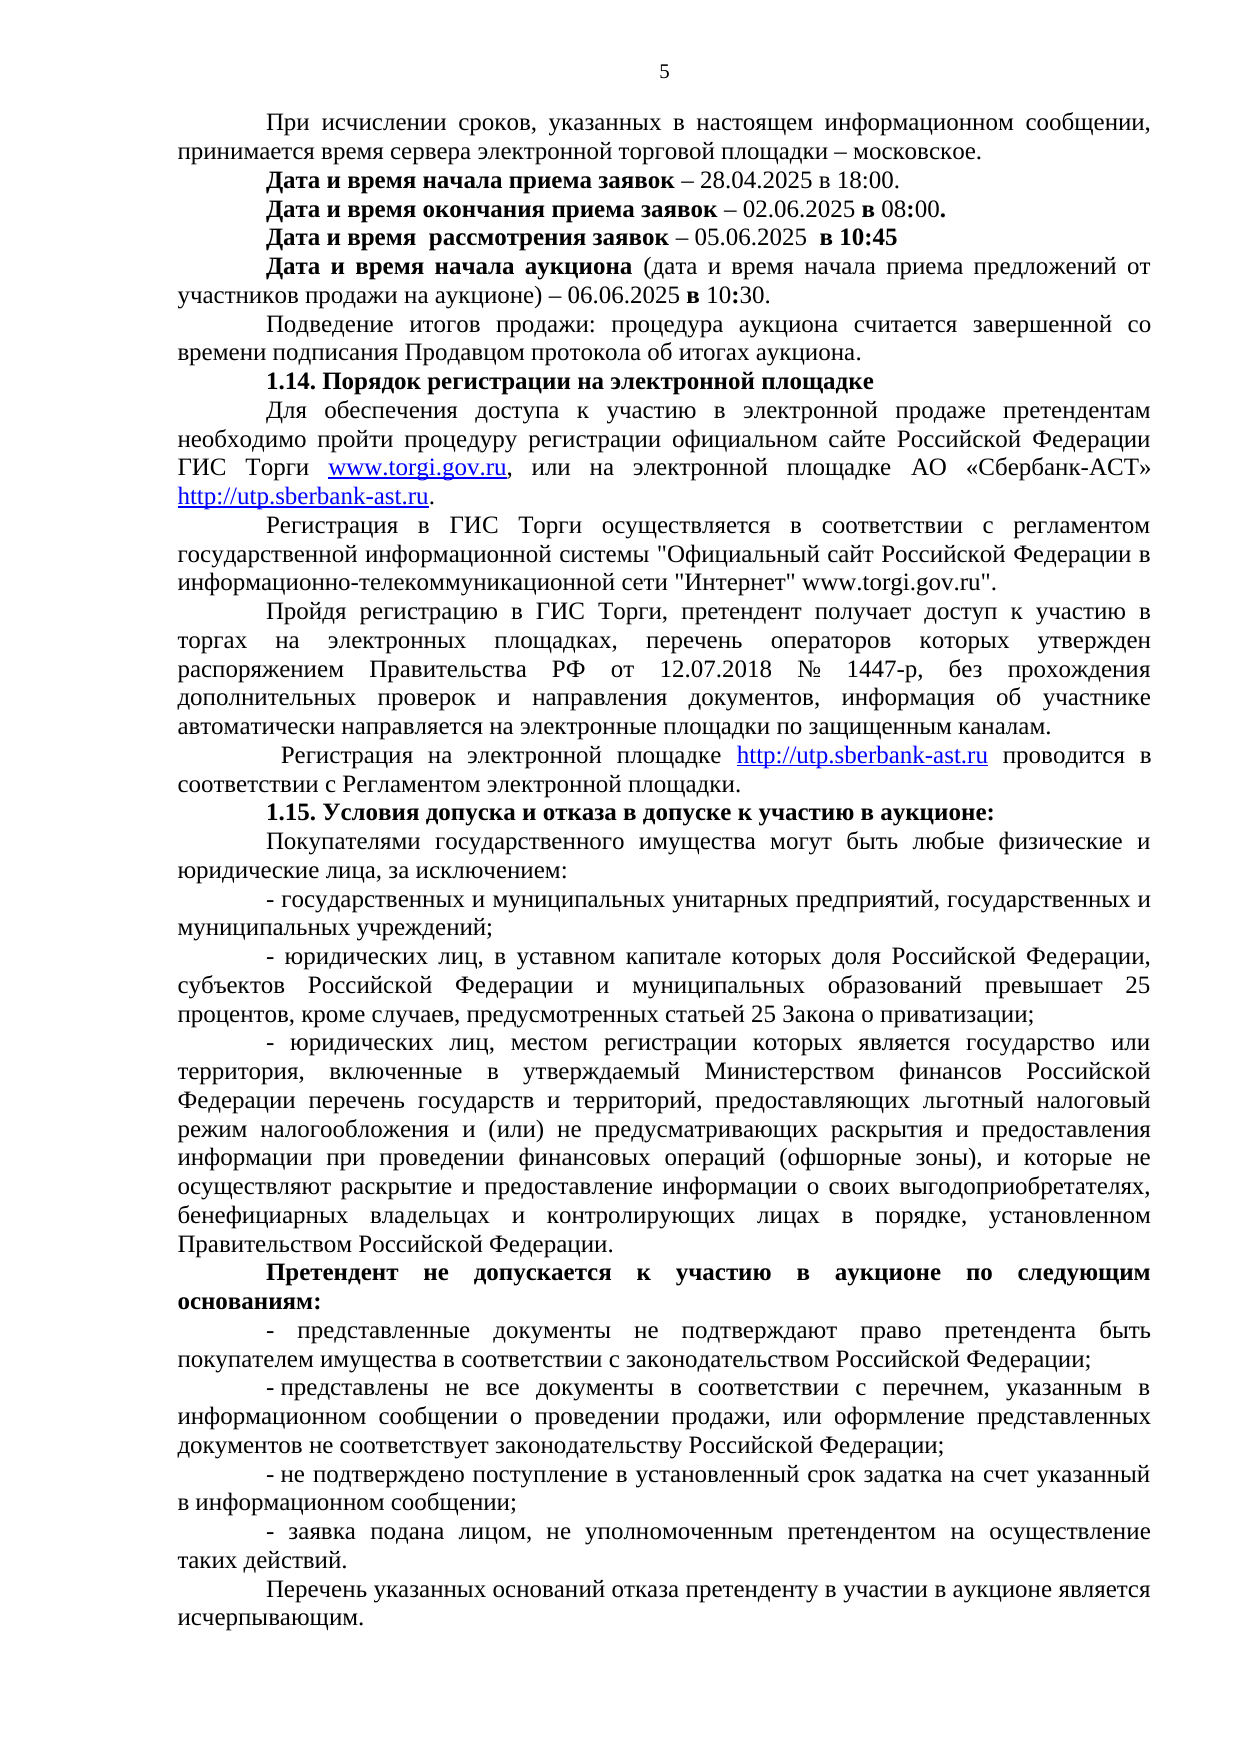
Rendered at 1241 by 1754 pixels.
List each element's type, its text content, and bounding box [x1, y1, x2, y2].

text 1.14. Порядок регистрации на электронной площадке [177, 366, 1152, 395]
text Дата и время начала аукциона (дата и время начала приема предложений от участников продажи на аукционе) – в :. [177, 251, 1152, 309]
text Дата и время начала приема заявок – . [177, 165, 1152, 194]
text Для обеспечения доступа к участию в электронной продаже претендентам необходимо пройти процедуру регистрации официальном сайте Российской Федерации ГИС Торги www.torgi.gov.ru, или на электронной площадке АО «Сбербанк-АСТ» http://utp.sberbank-ast.ru. [177, 395, 1152, 510]
text Подведение итогов продажи: процедура аукциона считается завершенной со времени подписания Продавцом протокола об итогах аукциона. [177, 309, 1152, 366]
text - не подтверждено поступление в установленный срок задатка на счет указанный в информационном сообщении; [177, 1459, 1152, 1516]
text - юридических лиц, в уставном капитале которых доля Российской Федерации, субъектов Российской Федерации и муниципальных образований превышает 25 процентов, кроме случаев, предусмотренных статьей 25 Закона о приватизации; [177, 941, 1152, 1027]
text Регистрация в ГИС Торги осуществляется в соответствии с регламентом государственной информационной системы "Официальный сайт Российской Федерации в информационно-телекоммуникационной сети "Интернет" www.torgi.gov.ru". [177, 510, 1152, 596]
text Дата и время окончания приема заявок – в :. [177, 194, 1152, 222]
text - представлены не все документы в соответствии с перечнем, указанным в информационном сообщении о проведении продажи, или оформление представленных документов не соответствует законодательству Российской Федерации; [177, 1372, 1152, 1459]
text Регистрация на электронной площадке http://utp.sberbank-ast.ru проводится в соответствии с Регламентом электронной площадки. [177, 740, 1152, 797]
text - заявка подана лицом, не уполномоченным претендентом на осуществление таких действий. [177, 1516, 1152, 1574]
text Покупателями государственного имущества могут быть любые физические и юридические лица, за исключением: [177, 826, 1152, 884]
text Перечень указанных оснований отказа претенденту в участии в аукционе является исчерпывающим. [177, 1574, 1152, 1631]
text Пройдя регистрацию в ГИС Торги, претендент получает доступ к участию в торгах на электронных площадках, перечень операторов которых утвержден распоряжением Правительства РФ от 12.07.2018 № 1447-р, без прохождения дополнительных проверок и направления документов, информация об участнике автоматически направляется на электронные площадки по защищенным каналам. [177, 596, 1152, 740]
text - представленные документы не подтверждают право претендента быть покупателем имущества в соответствии с законодательством Российской Федерации; [177, 1315, 1152, 1372]
text Дата и время рассмотрения заявок – в 10:45 [177, 222, 1152, 251]
text - государственных и муниципальных унитарных предприятий, государственных и муниципальных учреждений; [177, 884, 1152, 941]
text - юридических лиц, местом регистрации которых является государство или территория, включенные в утверждаемый Министерством финансов Российской Федерации перечень государств и территорий, предоставляющих льготный налоговый режим налогообложения и (или) не предусматривающих раскрытия и предоставления информации при проведении финансовых операций (офшорные зоны), и которые не осуществляют раскрытие и предоставление информации о своих выгодоприобретателях, бенефициарных владельцах и контролирующих лицах в порядке, установленном Правительством Российской Федерации. [177, 1027, 1152, 1257]
text 1.15. Условия допуска и отказа в допуске к участию в аукционе: [177, 797, 1152, 826]
text При исчислении сроков, указанных в настоящем информационном сообщении, принимается время сервера электронной торговой площадки – московское. [177, 107, 1152, 165]
text Претендент не допускается к участию в аукционе по следующим основаниям: [177, 1257, 1152, 1315]
